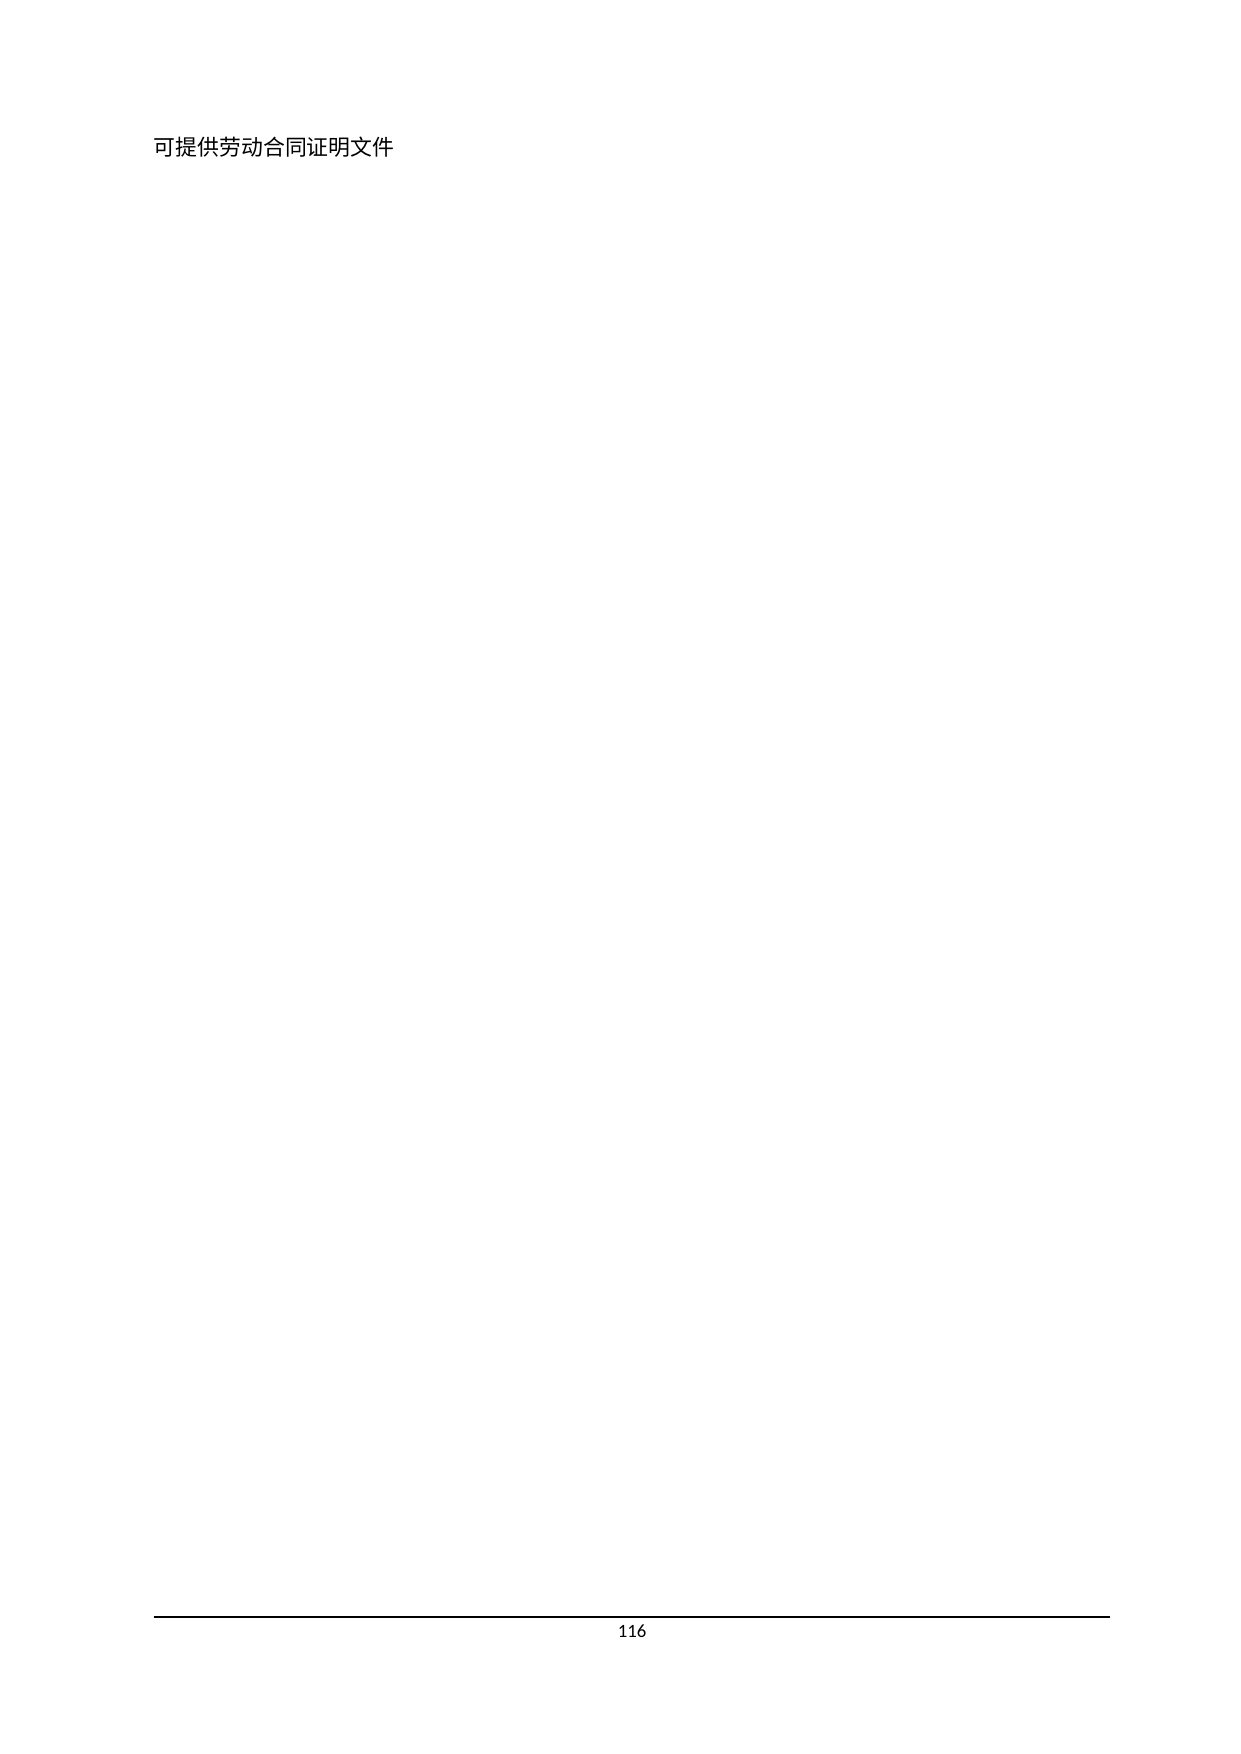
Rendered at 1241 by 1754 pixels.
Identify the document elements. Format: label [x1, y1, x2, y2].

text [153, 130, 1110, 162]
